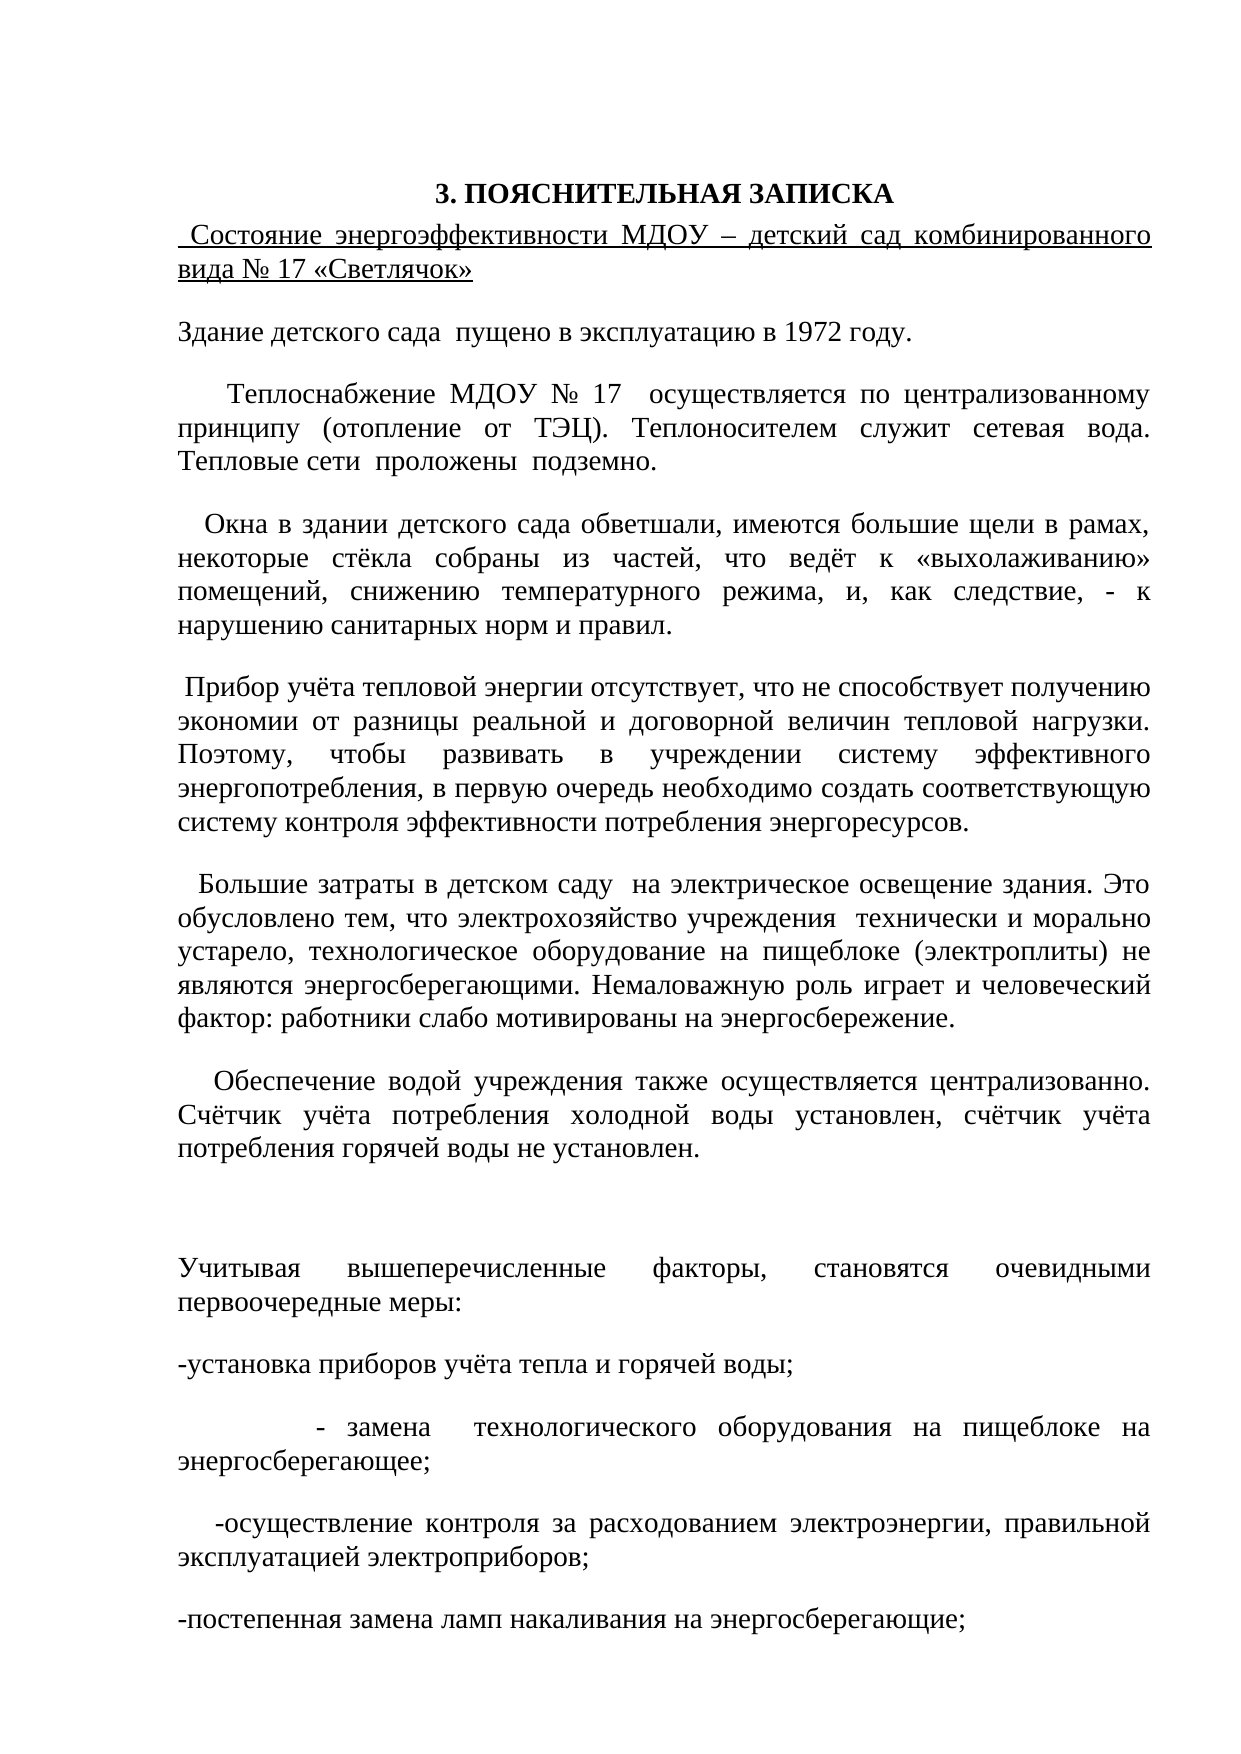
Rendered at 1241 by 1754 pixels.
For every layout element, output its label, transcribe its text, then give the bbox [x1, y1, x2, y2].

text Окна в здании детского сада обветшали, имеются большие щели в рамах, некоторые стёкла собраны из частей, что ведёт к «выхолаживанию» помещений, снижению температурного режима, и, как следствие, - к нарушению санитарных норм и правил. [102, 506, 1152, 640]
text -постепенная замена ламп накаливания на энергосберегающие; [177, 1602, 1152, 1635]
text Обеспечение водой учреждения также осуществляется централизованно. Счётчик учёта потребления холодной воды установлен, счётчик учёта потребления горячей воды не установлен. [102, 1063, 1152, 1164]
text Большие затраты в детском саду на электрическое освещение здания. Это обусловлено тем, что электрохозяйство учреждения технически и морально устарело, технологическое оборудование на пищеблоке (электроплиты) не являются энергосберегающими. Немаловажную роль играет и человеческий фактор: работники слабо мотивированы на энергосбережение. [102, 866, 1152, 1034]
text Прибор учёта тепловой энергии отсутствует, что не способствует получению экономии от разницы реальной и договорной величин тепловой нагрузки. Поэтому, чтобы развивать в учреждении систему эффективного энергопотребления, в первую очередь необходимо создать соответствующую систему контроля эффективности потребления энергоресурсов. [102, 669, 1152, 837]
text Здание детского сада пущено в эксплуатацию в 1972 году. [177, 314, 1152, 347]
text Учитывая вышеперечисленные факторы, становятся очевидными первоочередные меры: [177, 1250, 1152, 1317]
text 3. ПОЯСНИТЕЛЬНАЯ ЗАПИСКА [177, 176, 1152, 209]
text -осуществление контроля за расходованием электроэнергии, правильной эксплуатацией электроприборов; [102, 1505, 1152, 1572]
text Состояние энергоэффективности МДОУ – детский сад комбинированного вида № 17 «Светлячок» [177, 217, 1152, 246]
text Состояние энергоэффективности МДОУ – детский сад комбинированного вида № 17 «Светлячок» [177, 247, 1152, 284]
text Теплоснабжение МДОУ № 17 осуществляется по централизованному принципу (отопление от ТЭЦ). Теплоносителем служит сетевая вода. Тепловые сети проложены подземно. [102, 376, 1152, 477]
text -установка приборов учёта тепла и горячей воды; [177, 1346, 1152, 1380]
text - замена технологического оборудования на пищеблоке на энергосберегающее; [102, 1409, 1152, 1476]
